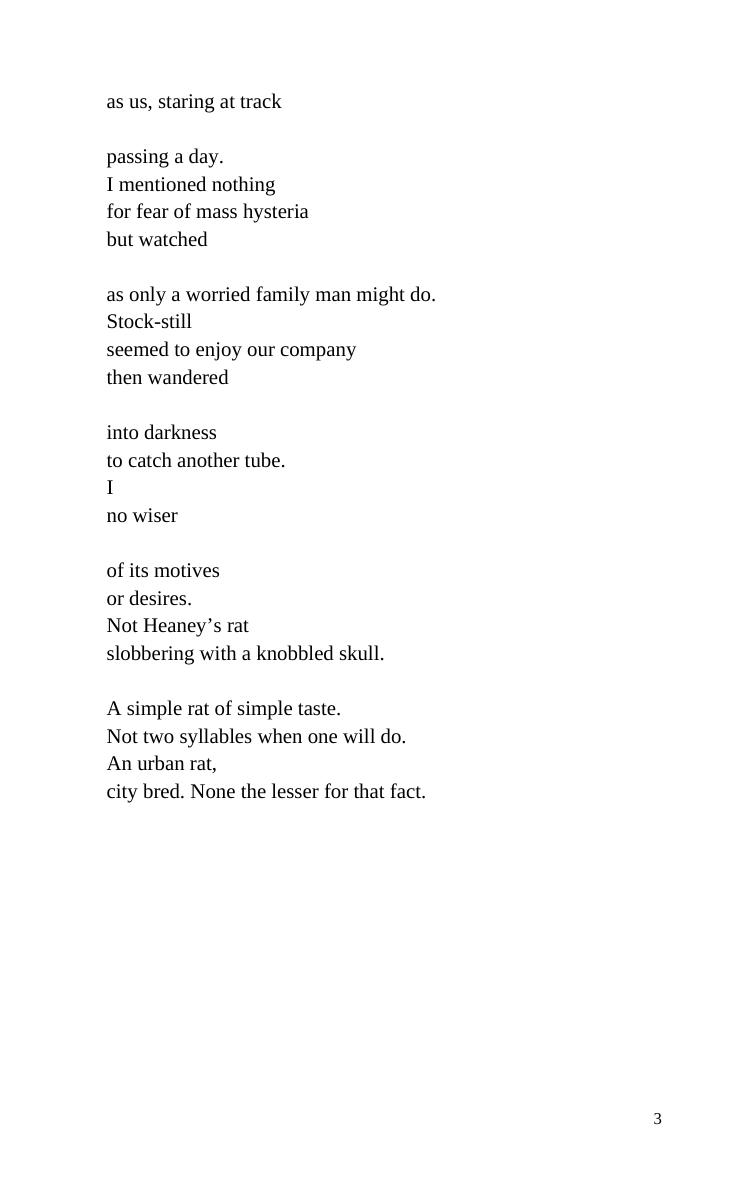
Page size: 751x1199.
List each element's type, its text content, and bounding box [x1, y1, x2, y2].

text as only a worried family man might do. [106, 282, 661, 306]
text or desires. [106, 586, 661, 609]
text An urban rat, [106, 751, 661, 775]
text then wandered [106, 365, 661, 389]
text as us, staring at track [106, 89, 661, 113]
text Not Heaney’s rat [106, 613, 661, 637]
text slobbering with a knobbled skull. [106, 641, 661, 665]
text to catch another tube. [106, 447, 661, 472]
text of its motives [106, 558, 661, 582]
text city bred. None the lesser for that fact. [106, 779, 661, 803]
text passing a day. [106, 144, 661, 168]
text Not two syllables when one will do. [106, 723, 661, 748]
text but watched [106, 227, 661, 251]
text for fear of mass hysteria [106, 199, 661, 223]
text no wiser [106, 503, 661, 527]
text Stock-still [106, 309, 661, 333]
text I mentioned nothing [106, 171, 661, 196]
text seemed to enjoy our company [106, 337, 661, 361]
text into darkness [106, 420, 661, 444]
text A simple rat of simple taste. [106, 696, 661, 720]
text I [106, 475, 661, 499]
